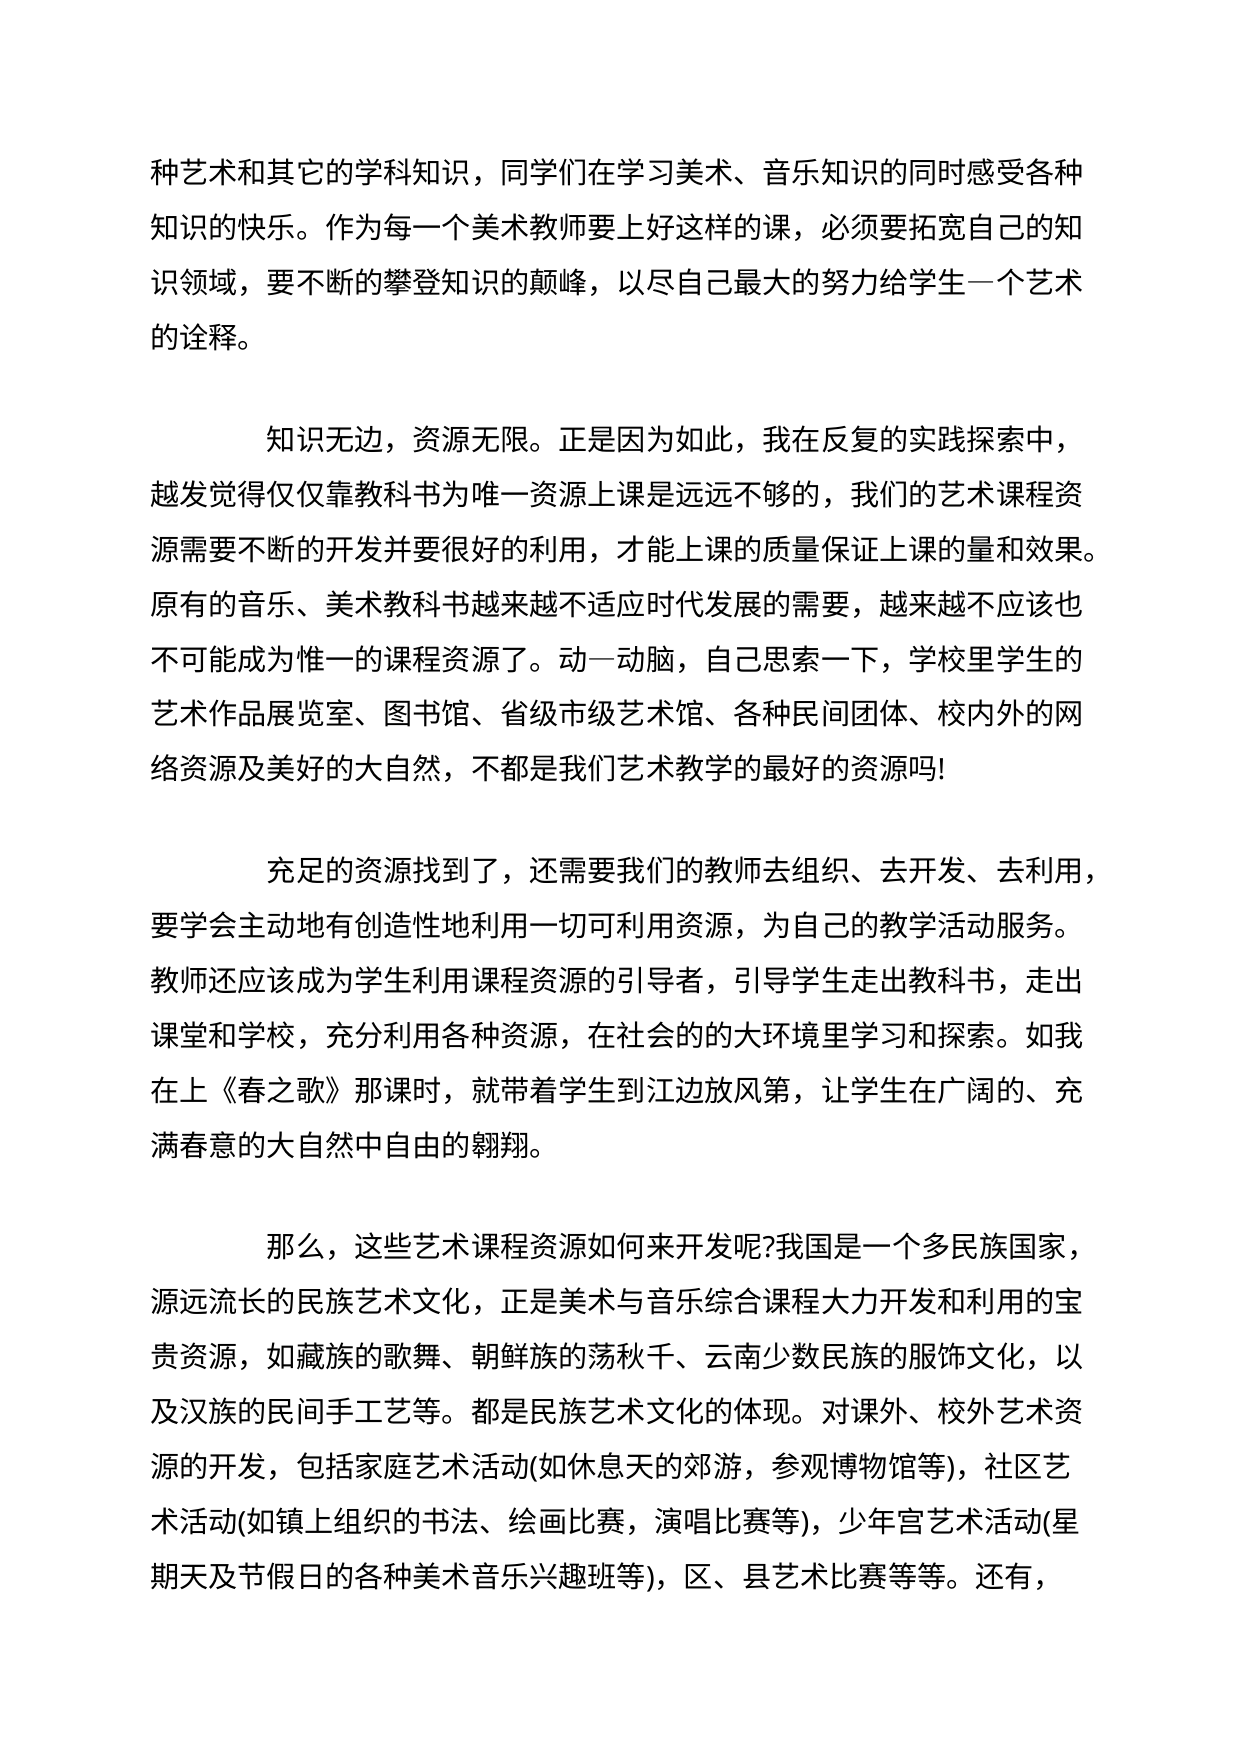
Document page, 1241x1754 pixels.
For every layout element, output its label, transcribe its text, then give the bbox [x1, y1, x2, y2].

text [150, 150, 1090, 357]
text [150, 1224, 1090, 1596]
text 知识无边，资源无限。正是因为如此，我在反复的实践探索中，越发觉得仅仅靠教科书为唯一资源上课是远远不够的，我们的艺术课程资源需要不断的开发并要很好的利用，才能上课的质量保证上课的量和效果。原有的音乐、美术教科书越来越不适应时代发展的需要，越来越不应该也不可能成为惟一的课程资源了。动—动脑，自己思索一下，学校里学生的艺术作品展览室、图书馆、省级市级艺术馆、各种民间团体、校内外的网络资源及美好的大自然，不都是我们艺术教学的最好的资源吗! [150, 416, 1090, 788]
text 充足的资源找到了，还需要我们的教师去组织、去开发、去利用，要学会主动地有创造性地利用一切可利用资源，为自己的教学活动服务。教师还应该成为学生利用课程资源的引导者，引导学生走出教科书，走出课堂和学校，充分利用各种资源，在社会的的大环境里学习和探索。如我在上《春之歌》那课时，就带着学生到江边放风第，让学生在广阔的、充满春意的大自然中自由的翱翔。 [150, 848, 1090, 1164]
